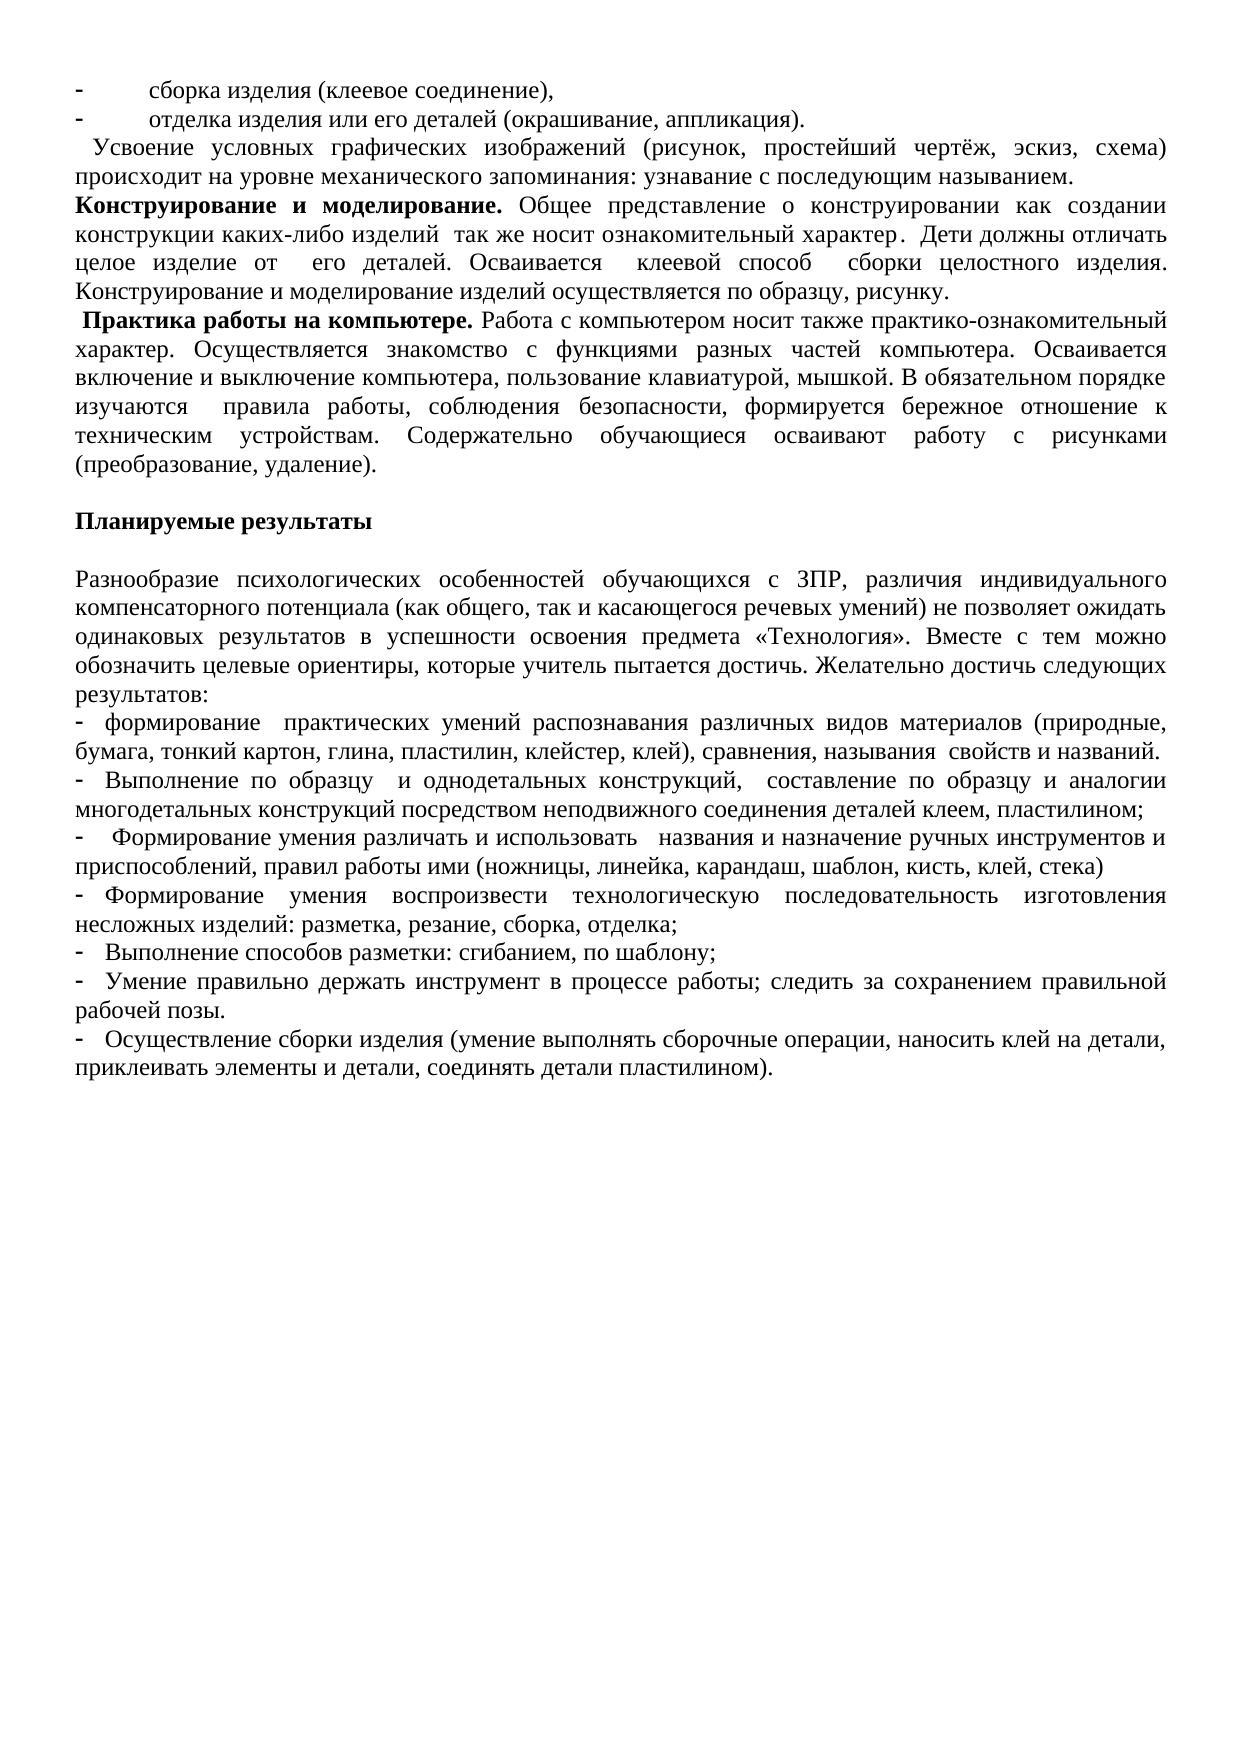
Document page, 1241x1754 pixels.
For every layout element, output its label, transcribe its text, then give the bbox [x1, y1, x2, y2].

text Усвоение условных графических изображений (рисунок, простейший чертёж, эскиз, схема) происходит на уровне механического запоминания: узнавание с последующим называнием. [75, 132, 1168, 190]
text Планируемые результаты [75, 506, 1168, 535]
text Практика работы на компьютере. Работа с компьютером носит также практико-ознакомительный характер. Осуществляется знакомство с функциями разных частей компьютера. Осваивается включение и выключение компьютера, пользование клавиатурой, мышкой. В обязательном порядке изучаются правила работы, соблюдения безопасности, формируется бережное отношение к техническим устройствам. Содержательно обучающиеся осваивают работу с рисунками (преобразование, удаление). [75, 305, 1168, 477]
list Выполнение способов разметки: сгибанием, по шаблону; [75, 937, 1168, 966]
text Конструирование и моделирование. Общее представление о конструировании как создании конструкции каких-либо изделий так же носит ознакомительный характер. Дети должны отличать целое изделие от его деталей. Осваивается клеевой способ сборки целостного изделия. Конструирование и моделирование изделий осуществляется по образцу, рисунку. [75, 190, 1168, 305]
text Разнообразие психологических особенностей обучающихся с ЗПР, различия индивидуального компенсаторного потенциала (как общего, так и касающегося речевых умений) не позволяет ожидать одинаковых результатов в успешности освоения предмета «Технология». Вместе с тем можно обозначить целевые ориентиры, которые учитель пытается достичь. Желательно достичь следующих результатов: [75, 564, 1168, 707]
list Умение правильно держать инструмент в процессе работы; следить за сохранением правильной рабочей позы. [75, 966, 1168, 1024]
list Осуществление сборки изделия (умение выполнять сборочные операции, наносить клей на детали, приклеивать элементы и детали, соединять детали пластилином). [75, 1024, 1168, 1081]
list Формирование умения различать и использовать названия и назначение ручных инструментов и приспособлений, правил работы ими (ножницы, линейка, карандаш, шаблон, кисть, клей, стека) [75, 822, 1168, 880]
list Формирование умения воспроизвести технологическую последовательность изготовления несложных изделий: разметка, резание, сборка, отделка; [75, 880, 1168, 937]
list отделка изделия или его деталей (окрашивание, аппликация). [75, 104, 1168, 132]
list Выполнение по образцу и однодетальных конструкций, составление по образцу и аналогии многодетальных конструкций посредством неподвижного соединения деталей клеем, пластилином; [75, 765, 1168, 822]
list сборка изделия (клеевое соединение), [75, 75, 1168, 104]
list формирование практических умений распознавания различных видов материалов (природные, бумага, тонкий картон, глина, пластилин, клейстер, клей), сравнения, называния свойств и названий. [75, 707, 1168, 765]
